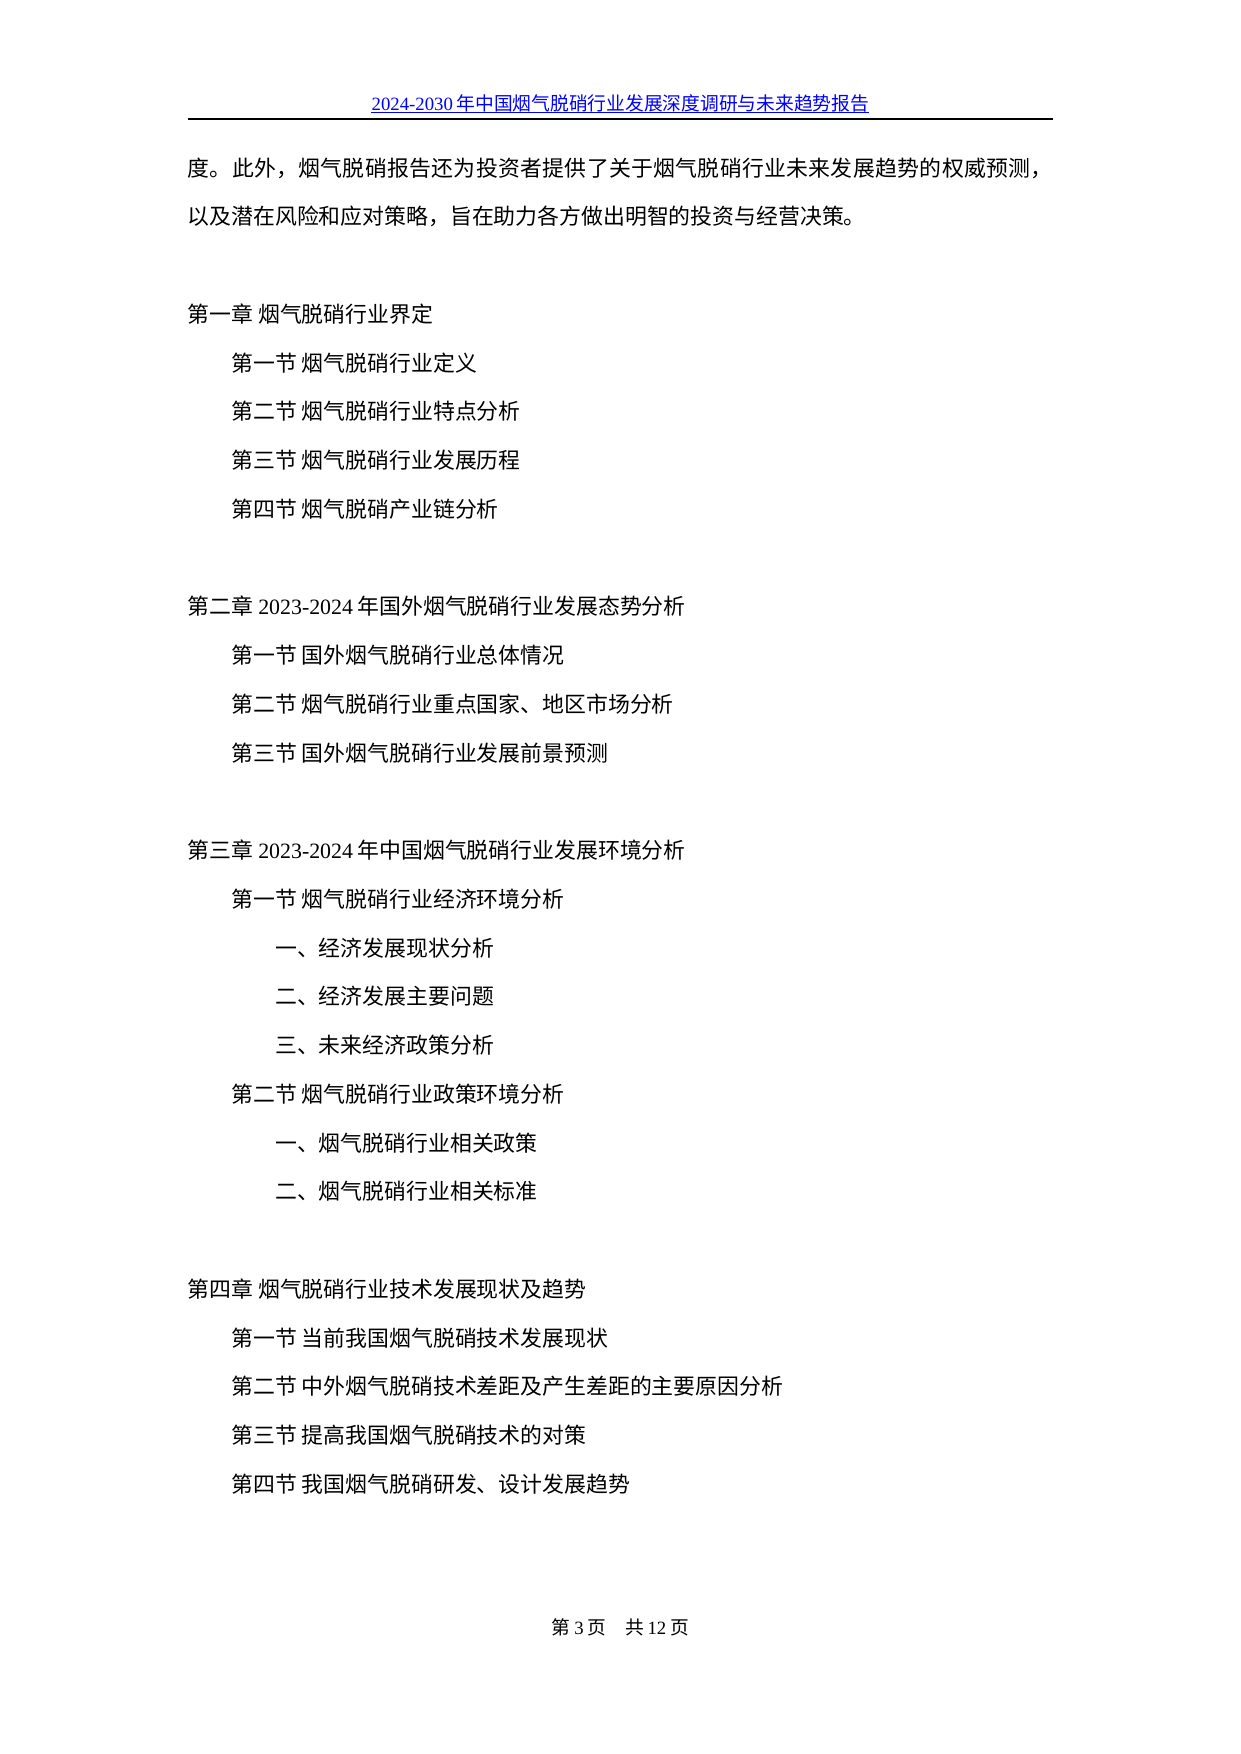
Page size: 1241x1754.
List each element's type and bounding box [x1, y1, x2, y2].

text [187, 150, 1053, 1499]
